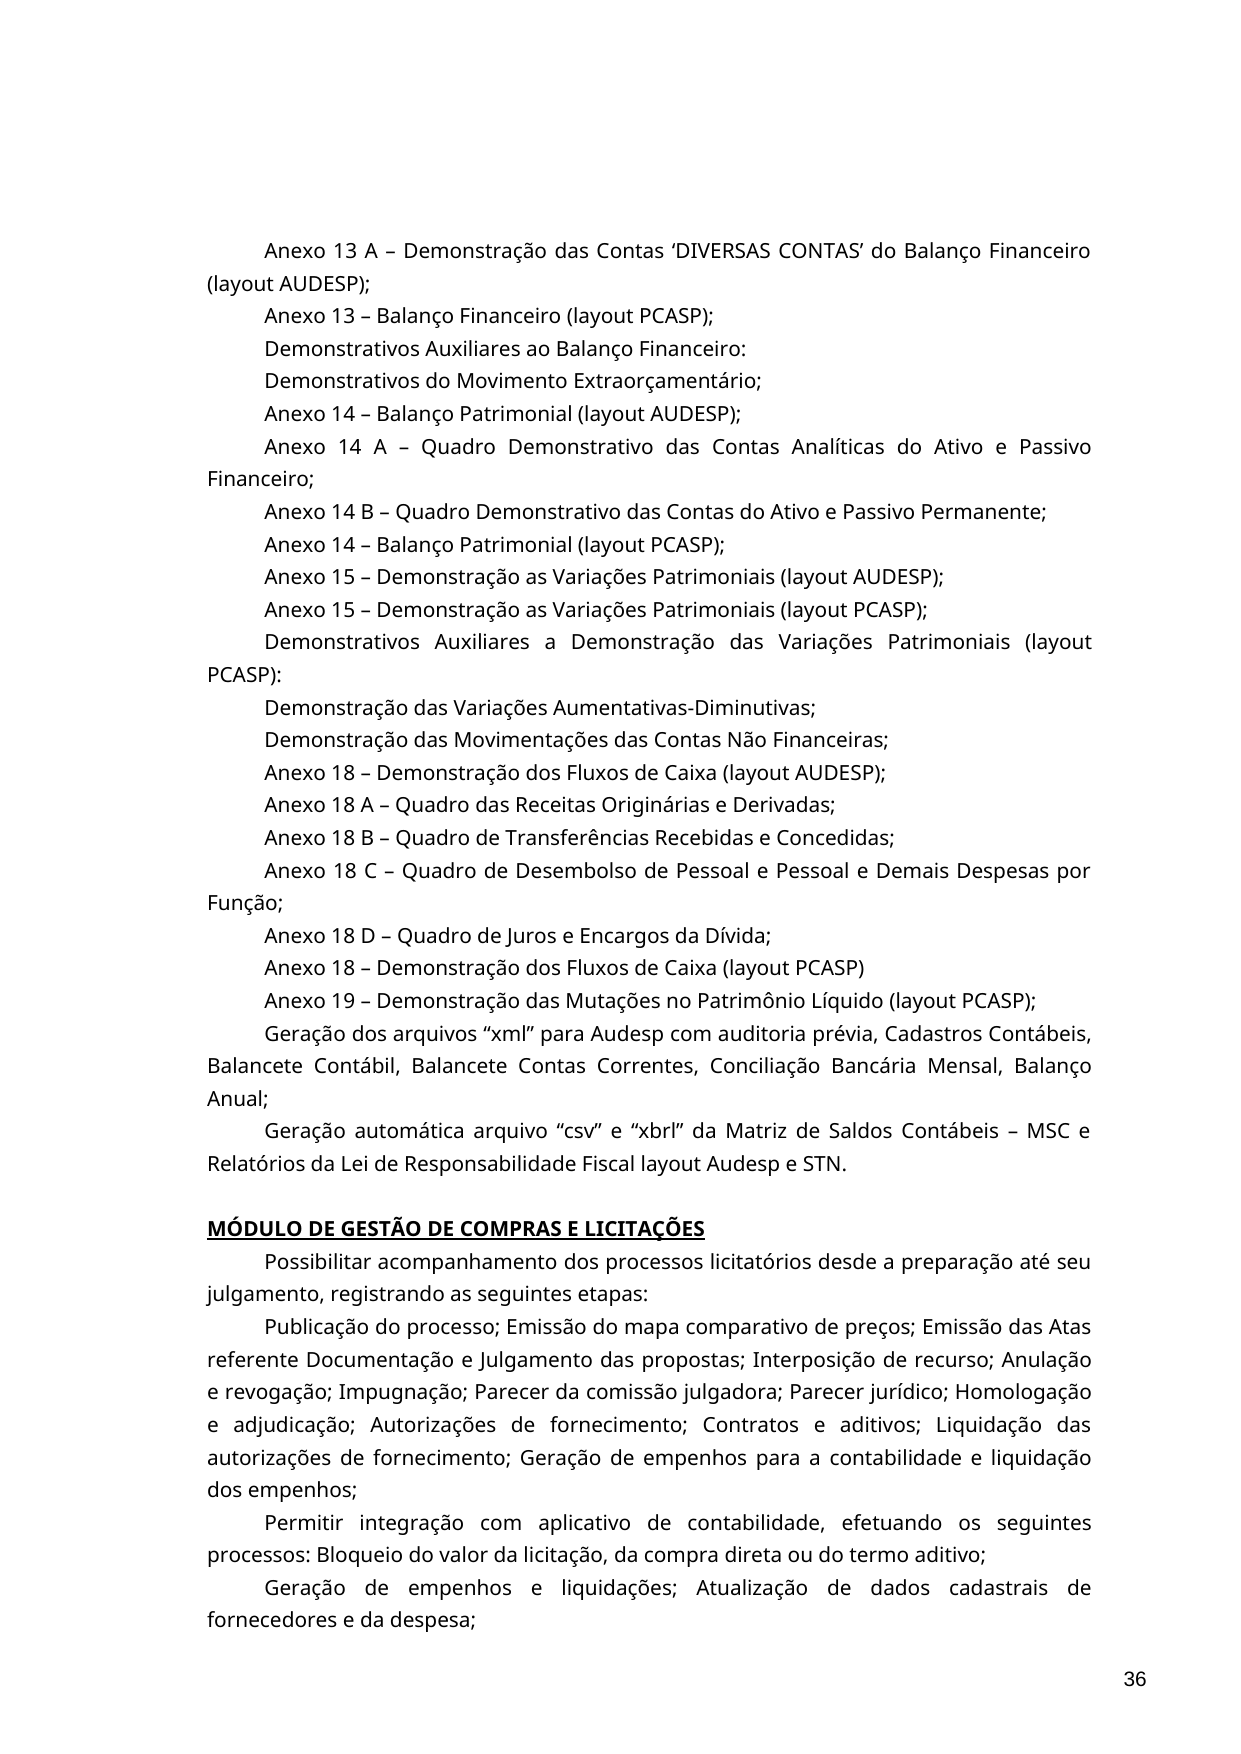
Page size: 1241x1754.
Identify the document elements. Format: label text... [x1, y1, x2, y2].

text Demonstrativos Auxiliares a Demonstração das Variações Patrimoniais (layout PCASP): [207, 627, 1092, 688]
text Anexo 13 – Balanço Financeiro (layout PCASP); [207, 301, 1092, 330]
text Anexo 18 – Demonstração dos Fluxos de Caixa (layout AUDESP); [207, 758, 1092, 786]
text Demonstração das Movimentações das Contas Não Financeiras; [207, 725, 1092, 754]
text Permitir integração com aplicativo de contabilidade, efetuando os seguintes processos: Bloqueio do valor da licitação, da compra direta ou do termo aditivo; [207, 1508, 1092, 1569]
text Geração de empenhos e liquidações; Atualização de dados cadastrais de fornecedores e da despesa; [207, 1573, 1092, 1634]
text Anexo 13 A – Demonstração das Contas ‘DIVERSAS CONTAS’ do Balanço Financeiro (layout AUDESP); [207, 236, 1092, 297]
text Anexo 18 A – Quadro das Receitas Originárias e Derivadas; [207, 791, 1092, 819]
text Anexo 14 B – Quadro Demonstrativo das Contas do Ativo e Passivo Permanente; [207, 497, 1092, 526]
text Anexo 15 – Demonstração as Variações Patrimoniais (layout PCASP); [207, 595, 1092, 623]
text Anexo 14 – Balanço Patrimonial (layout PCASP); [207, 530, 1092, 558]
text Anexo 18 – Demonstração dos Fluxos de Caixa (layout PCASP) [207, 953, 1092, 982]
text Anexo 14 – Balanço Patrimonial (layout AUDESP); [207, 399, 1092, 428]
text Demonstrativos do Movimento Extraorçamentário; [207, 367, 1092, 395]
text Demonstrativos Auxiliares ao Balanço Financeiro: [207, 334, 1092, 362]
text Publicação do processo; Emissão do mapa comparativo de preços; Emissão das Atas referente Documentação e Julgamento das propostas; Interposição de recurso; Anulação e revogação; Impugnação; Parecer da comissão julgadora; Parecer jurídico; Homologação e adjudicação; Autorizações de fornecimento; Contratos e aditivos; Liquidação das autorizações de fornecimento; Geração de empenhos para a contabilidade e liquidação dos empenhos; [207, 1312, 1092, 1504]
text Anexo 18 D – Quadro de Juros e Encargos da Dívida; [207, 921, 1092, 949]
text Anexo 15 – Demonstração as Variações Patrimoniais (layout AUDESP); [207, 562, 1092, 591]
text Anexo 18 B – Quadro de Transferências Recebidas e Concedidas; [207, 823, 1092, 852]
text Anexo 14 A – Quadro Demonstrativo das Contas Analíticas do Ativo e Passivo Financeiro; [207, 432, 1092, 493]
text MÓDULO DE GESTÃO DE COMPRAS E LICITAÇÕES [207, 1214, 1092, 1243]
text Geração automática arquivo “csv” e “xbrl” da Matriz de Saldos Contábeis – MSC e Relatórios da Lei de Responsabilidade Fiscal layout Audesp e STN. [207, 1117, 1092, 1178]
text Possibilitar acompanhamento dos processos licitatórios desde a preparação até seu julgamento, registrando as seguintes etapas: [207, 1247, 1092, 1308]
text Anexo 18 C – Quadro de Desembolso de Pessoal e Pessoal e Demais Despesas por Função; [207, 856, 1092, 917]
text Demonstração das Variações Aumentativas-Diminutivas; [207, 693, 1092, 721]
text Anexo 19 – Demonstração das Mutações no Patrimônio Líquido (layout PCASP); [207, 986, 1092, 1014]
text Geração dos arquivos “xml” para Audesp com auditoria prévia, Cadastros Contábeis, Balancete Contábil, Balancete Contas Correntes, Conciliação Bancária Mensal, Balanço Anual; [207, 1019, 1092, 1112]
